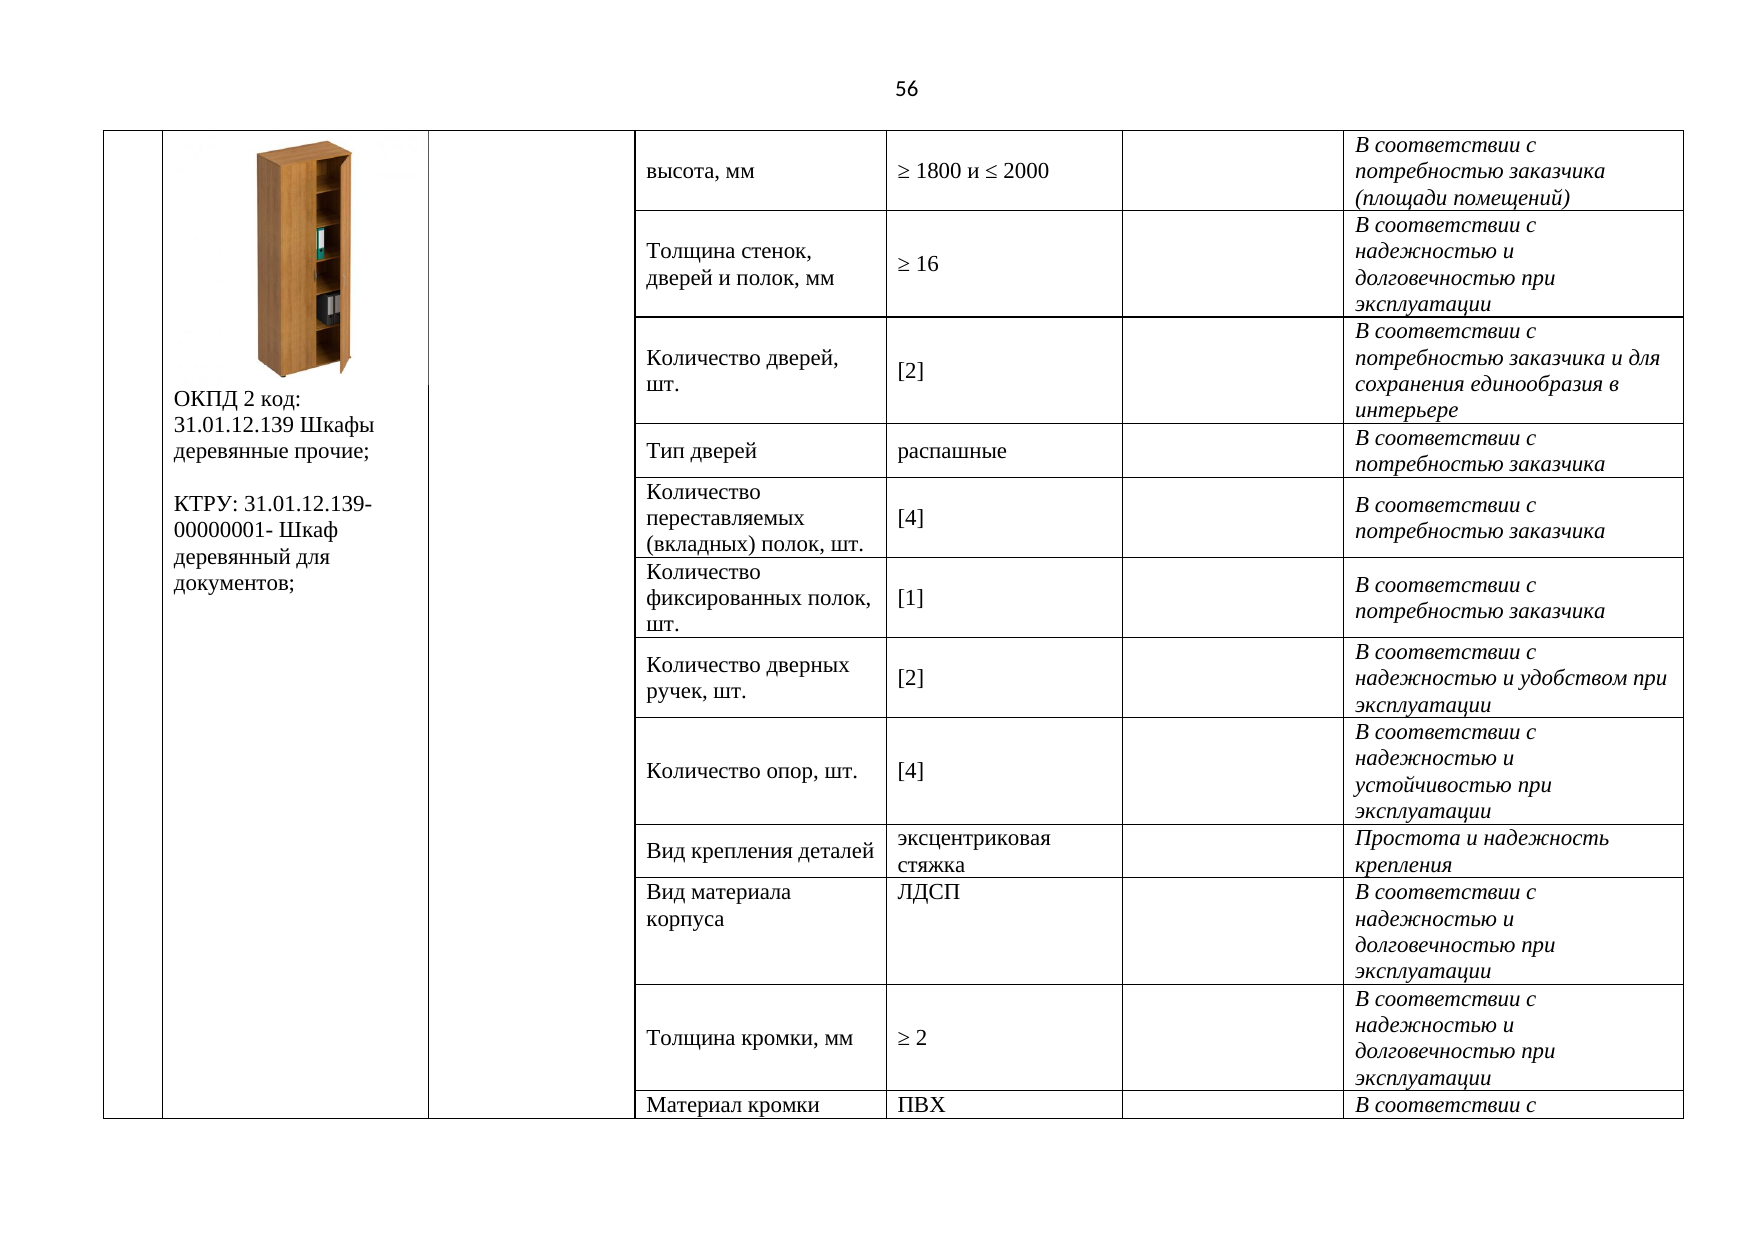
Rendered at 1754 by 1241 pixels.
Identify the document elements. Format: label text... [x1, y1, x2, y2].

table_cell распашные [887, 424, 1122, 477]
table_cell В соответствии с потребностью заказчика [1344, 424, 1683, 477]
table_cell Простота и надежность крепления [1344, 825, 1683, 877]
table_cell [2] [887, 318, 1122, 423]
table_cell [1123, 985, 1343, 1090]
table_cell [1344, 131, 1683, 210]
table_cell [1344, 1091, 1683, 1117]
table_cell высота, мм [636, 131, 886, 210]
table_cell ≥ 2 [887, 985, 1122, 1090]
table_cell В соответствии с надежностью и долговечностью при эксплуатации [1344, 985, 1683, 1090]
picture [173, 131, 429, 385]
table_cell [1123, 424, 1343, 477]
table_cell Вид крепления деталей [636, 825, 886, 877]
table_cell ≥ 1800 и ≤ 2000 [887, 131, 1122, 210]
table_cell [1123, 825, 1343, 877]
table_cell [4] [887, 718, 1122, 823]
table_cell [1123, 1091, 1343, 1117]
table_cell эксцентриковая стяжка [887, 825, 1122, 877]
table_cell Толщина стенок, дверей и полок, мм [636, 211, 886, 316]
table_cell Количество фиксированных полок, шт. [636, 558, 886, 637]
table_cell ПВХ [887, 1091, 1122, 1117]
table_cell [1123, 211, 1343, 316]
table_cell [1123, 558, 1343, 637]
table_cell В соответствии с надежностью и удобством при эксплуатации [1344, 638, 1683, 717]
table_cell Количество дверей, шт. [636, 318, 886, 423]
table_cell ≥ 16 [887, 211, 1122, 316]
table_cell [1123, 131, 1343, 210]
table_cell Количество дверных ручек, шт. [636, 638, 886, 717]
table_cell Тип дверей [636, 424, 886, 477]
table_cell [1123, 638, 1343, 717]
table_cell [1123, 878, 1343, 984]
table_cell [1] [887, 558, 1122, 637]
table_cell В соответствии с потребностью заказчика и для сохранения единообразия в интерьере [1344, 318, 1683, 423]
table_cell [1123, 718, 1343, 823]
table_cell Толщина кромки, мм [636, 985, 886, 1090]
table_cell Количество переставляемых (вкладных) полок, шт. [636, 478, 886, 557]
table_cell В соответствии с надежностью и долговечностью при эксплуатации [1344, 878, 1683, 984]
table_cell Количество опор, шт. [636, 718, 886, 823]
table_cell [1123, 318, 1343, 423]
table_cell [4] [887, 478, 1122, 557]
table_cell Материал кромки [636, 1091, 886, 1117]
table_cell ЛДСП [887, 878, 1122, 984]
table_cell В соответствии с надежностью и устойчивостью при эксплуатации [1344, 718, 1683, 823]
table_cell Вид материала корпуса [636, 878, 886, 984]
table_cell В соответствии с потребностью заказчика [1344, 478, 1683, 557]
table_cell В соответствии с надежностью и долговечностью при эксплуатации [1344, 211, 1683, 316]
table_cell В соответствии с потребностью заказчика [1344, 558, 1683, 637]
table_cell [1123, 478, 1343, 557]
table_cell [2] [887, 638, 1122, 717]
